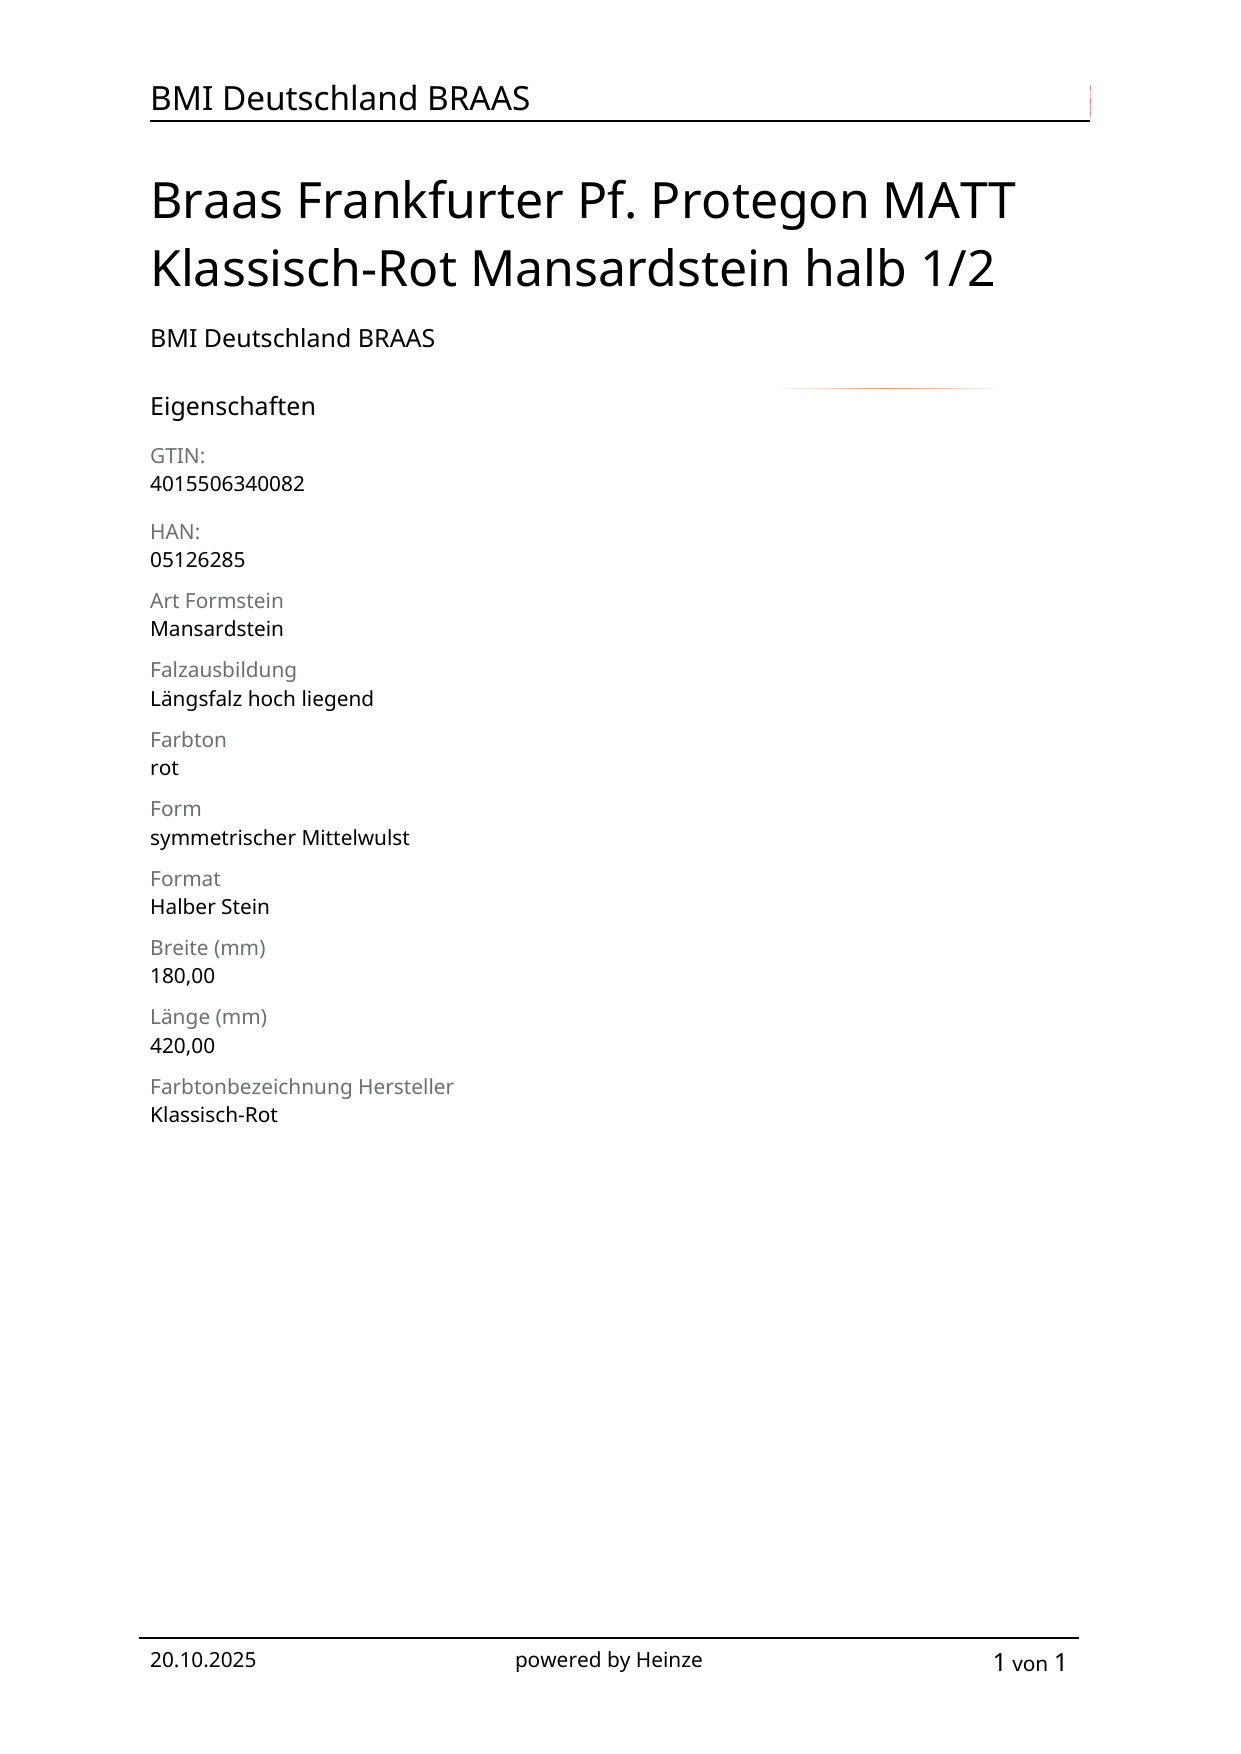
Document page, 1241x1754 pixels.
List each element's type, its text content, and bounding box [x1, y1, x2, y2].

text Farbton [150, 725, 1090, 753]
text 4015506340082 [150, 469, 1090, 498]
text BMI Deutschland BRAAS [150, 320, 1090, 354]
text Mansardstein [150, 614, 1090, 643]
text Breite (mm) [150, 933, 1090, 961]
text Braas Frankfurter Pf. Protegon MATT Klassisch-Rot Mansardstein halb 1/2 [150, 165, 1090, 301]
text Halber Stein [150, 892, 1090, 921]
text Eigenschaften [150, 388, 1090, 422]
text Länge (mm) [150, 1002, 1090, 1031]
text Format [150, 864, 1090, 892]
text symmetrischer Mittelwulst [150, 823, 1090, 851]
text GTIN: [150, 441, 1090, 469]
text Art Formstein [150, 586, 1090, 614]
text HAN: [150, 517, 1090, 545]
text Form [150, 794, 1090, 823]
text Klassisch-Rot [150, 1100, 1090, 1129]
text 420,00 [150, 1031, 1090, 1059]
text 05126285 [150, 545, 1090, 574]
text Falzausbildung [150, 656, 1090, 684]
text Längsfalz hoch liegend [150, 684, 1090, 712]
text Farbtonbezeichnung Hersteller [150, 1072, 1090, 1100]
text rot [150, 753, 1090, 782]
text 180,00 [150, 961, 1090, 990]
